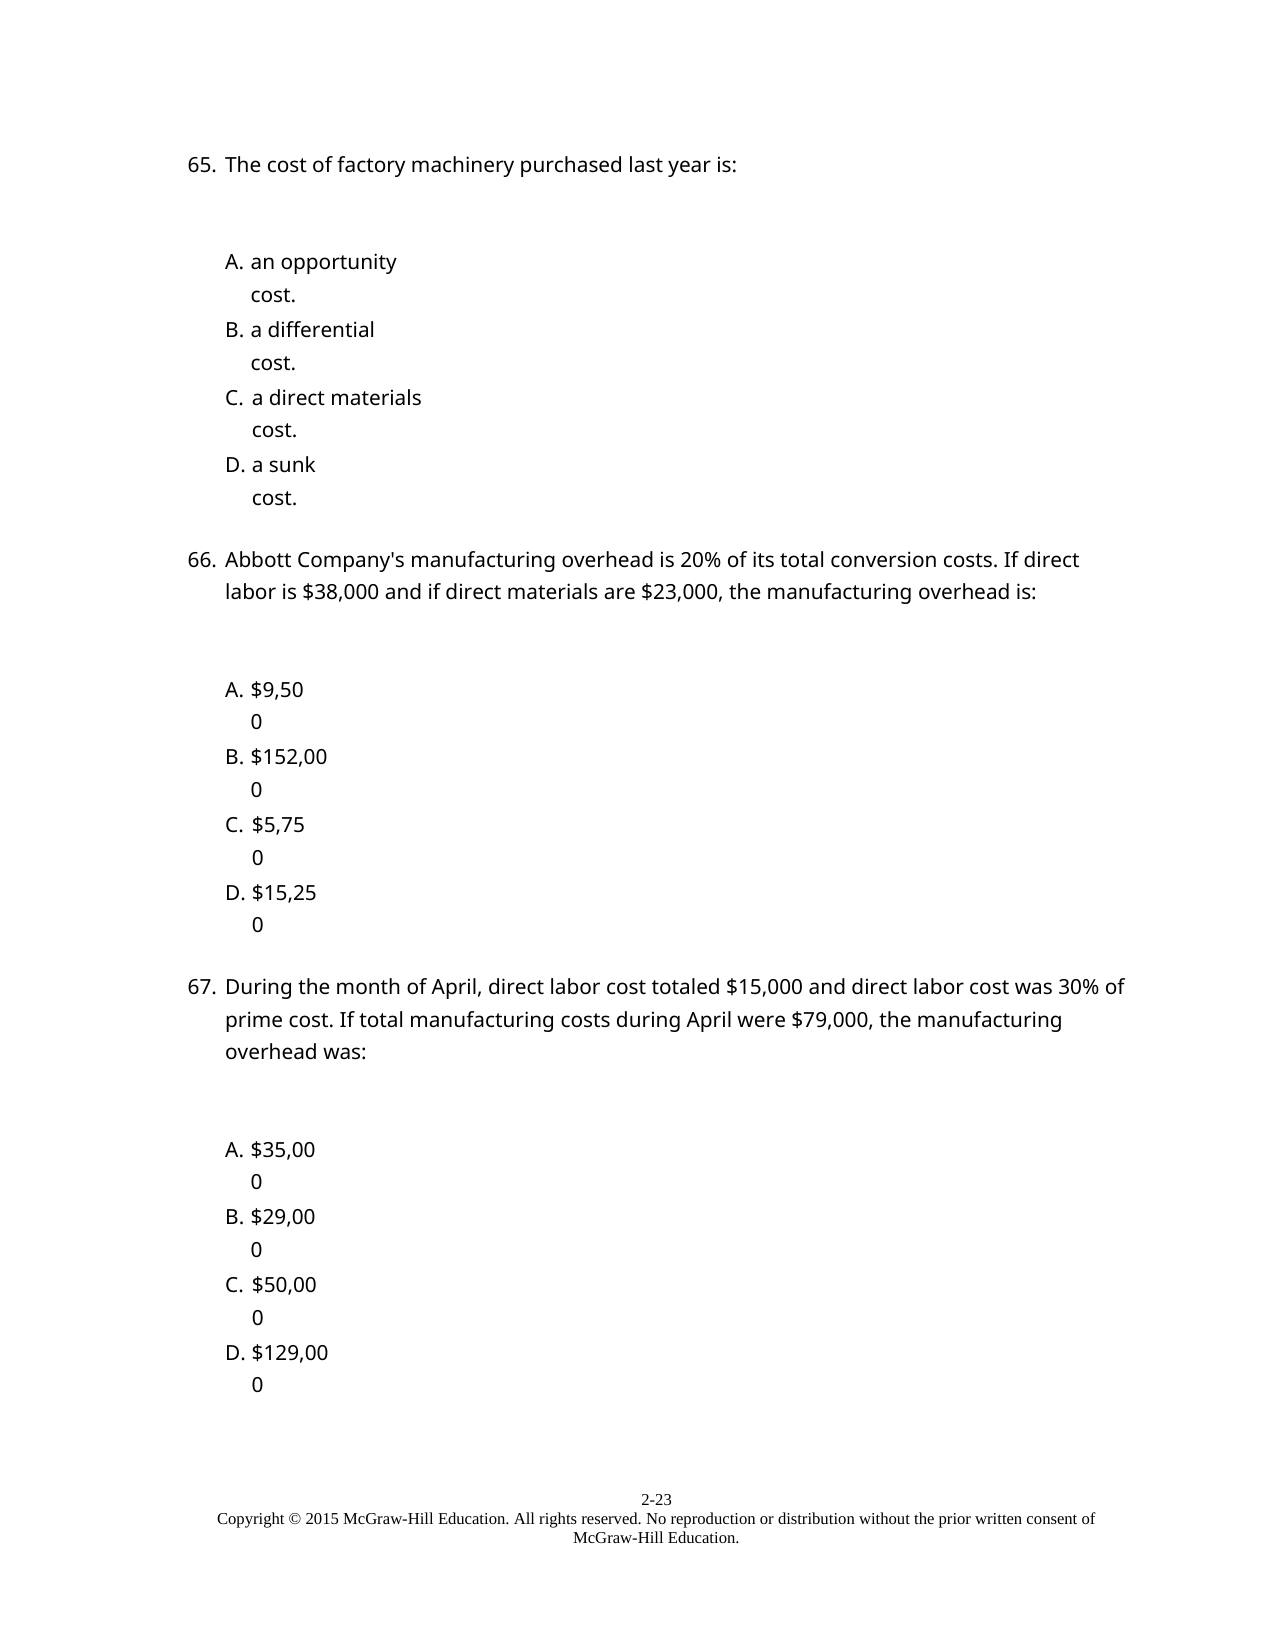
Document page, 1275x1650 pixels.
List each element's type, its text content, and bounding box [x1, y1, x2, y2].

table_header Abbott Company's manufacturing overhead is 20% of its total conversion costs. If direct labor is $38,000 and if direct materials are $23,000, the manufacturing overhead is: [225, 545, 1125, 943]
table_header 66. [188, 545, 225, 943]
table_header 67. [188, 972, 225, 1403]
table_header The cost of factory machinery purchased last year is: [225, 150, 1125, 516]
table_header 65. [188, 150, 225, 516]
table_header During the month of April, direct labor cost totaled $15,000 and direct labor cost was 30% of prime cost. If total manufacturing costs during April were $79,000, the manufacturing overhead was: [225, 972, 1125, 1403]
